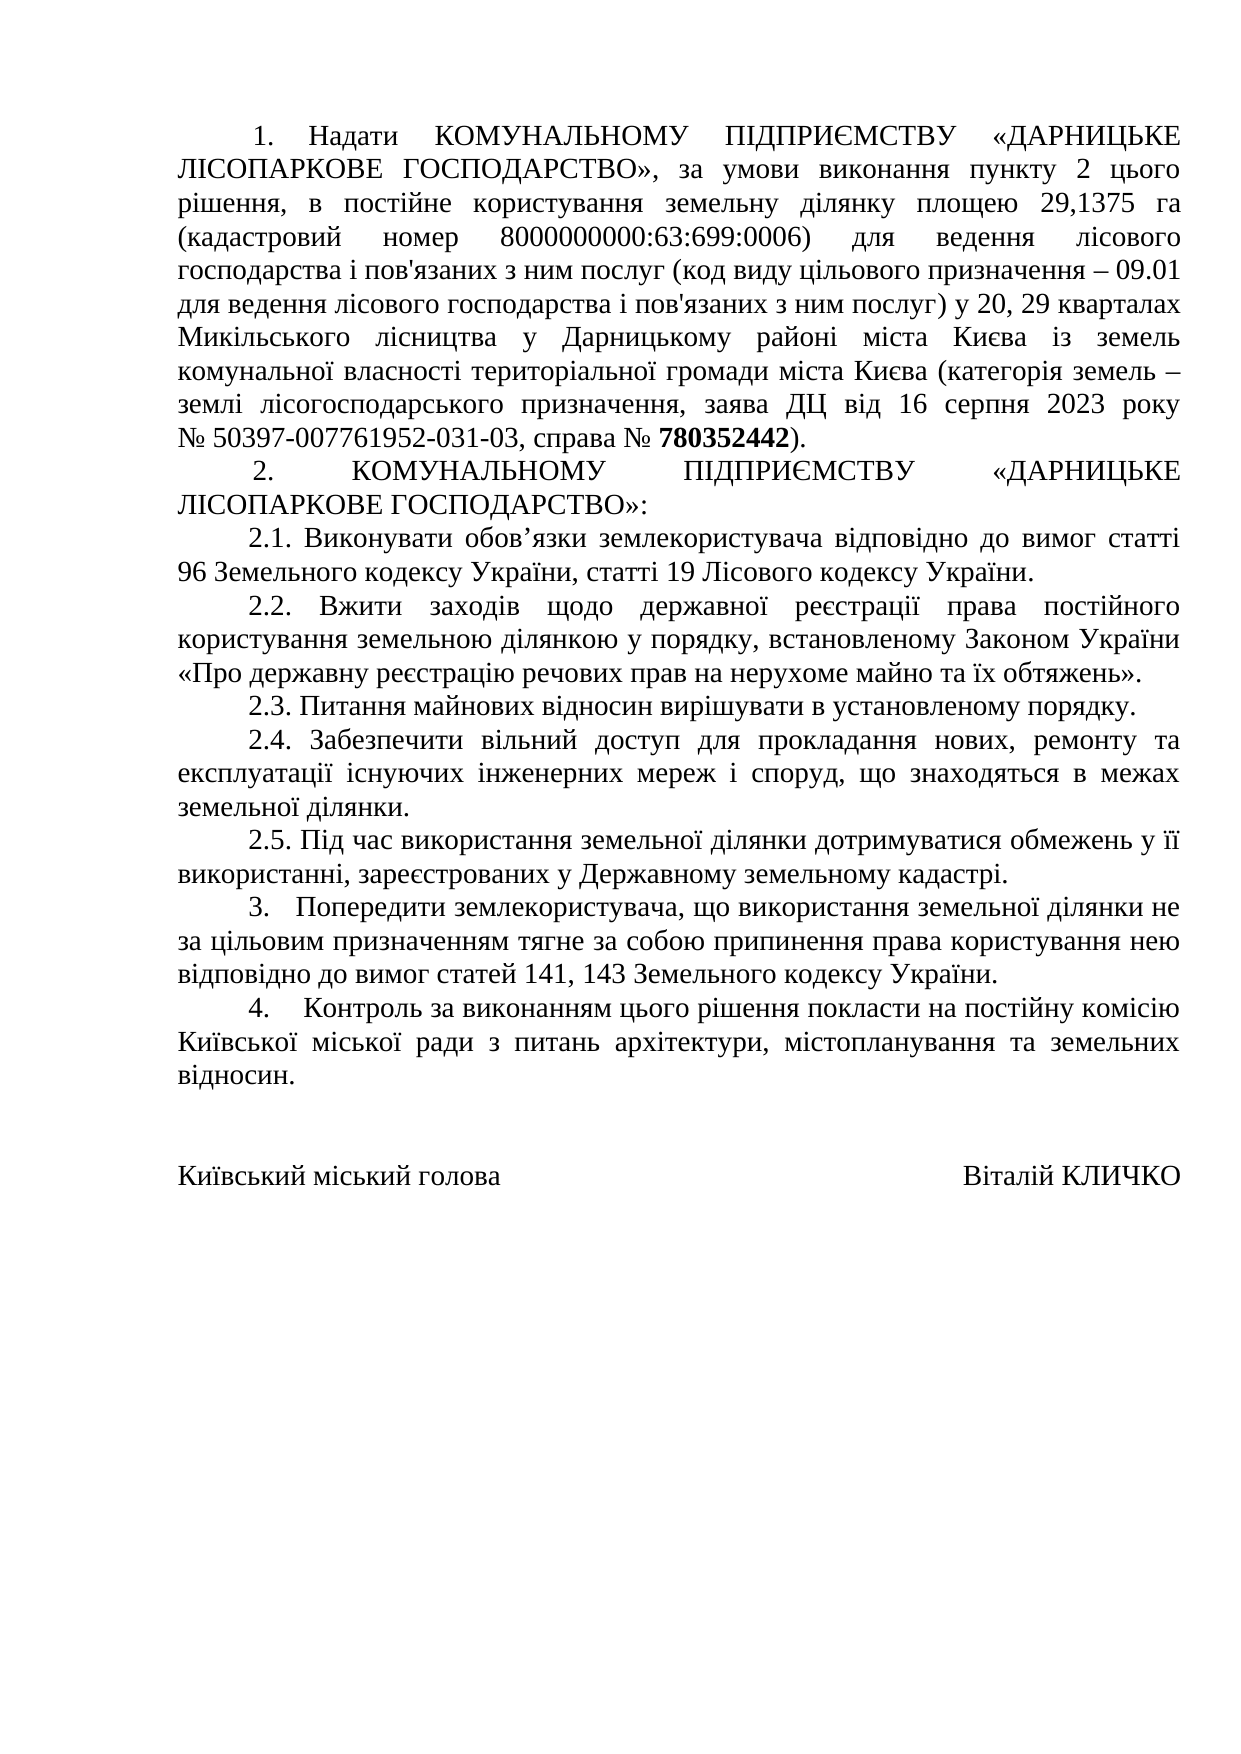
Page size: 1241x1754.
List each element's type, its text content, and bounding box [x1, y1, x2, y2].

text 2.1. Виконувати обов’язки землекористувача відповідно до вимог статті 96 Земельного кодексу України, статті 19 Лісового кодексу України. [177, 521, 1181, 588]
text 2.4. Забезпечити вільний доступ для прокладання нових, ремонту та експлуатації існуючих інженерних мереж і споруд, що знаходяться в межах земельної ділянки. [177, 722, 1181, 822]
text 4. Контроль за виконанням цього рішення покласти на постійну комісію Київської міської ради з питань архітектури, містопланування та земельних відносин. [177, 990, 1181, 1091]
text 2. КОМУНАЛЬНОМУ ПІДПРИЄМСТВУ «ДАРНИЦЬКЕ ЛІСОПАРКОВЕ ГОСПОДАРСТВО»: [177, 453, 1181, 521]
text 2.5. Під час використання земельної ділянки дотримуватися обмежень у її використанні, зареєстрованих у Державному земельному кадастрі. [177, 822, 1181, 889]
table_header Київський міський голова [166, 1158, 679, 1191]
text 3. Попередити землекористувача, що використання земельної ділянки не за цільовим призначенням тягне за собою припинення права користування нею відповідно до вимог статей 141, 143 Земельного кодексу України. [177, 889, 1181, 990]
text 1. Надати КОМУНАЛЬНОМУ ПІДПРИЄМСТВУ «ДАРНИЦЬКЕ ЛІСОПАРКОВЕ ГОСПОДАРСТВО», за умови виконання пункту 2 цього рішення, в постійне користування земельну ділянку площею 29,1375 га (кадастровий номер 8000000000:63:699:0006) для ведення лісового господарства і пов'язаних з ним послуг (код виду цільового призначення – 09.01 для ведення лісового господарства і пов'язаних з ним послуг) у 20, 29 кварталах Микільського лісництва у Дарницькому районі міста Києва із земель комунальної власності територіальної громади міста Києва (категорія земель – землі лісогосподарського призначення, заява ДЦ від 16 серпня 2023 року № 50397-007761952-031-03, справа № 780352442). [177, 118, 1181, 453]
text 2.2. Вжити заходів щодо державної реєстрації права постійного користування земельною ділянкою у порядку, встановленому Законом України «Про державну реєстрацію речових прав на нерухоме майно та їх обтяжень». [177, 588, 1181, 688]
text 2.3. Питання майнових відносин вирішувати в установленому порядку. [177, 688, 1181, 722]
table_header Віталій КЛИЧКО [679, 1158, 1192, 1191]
